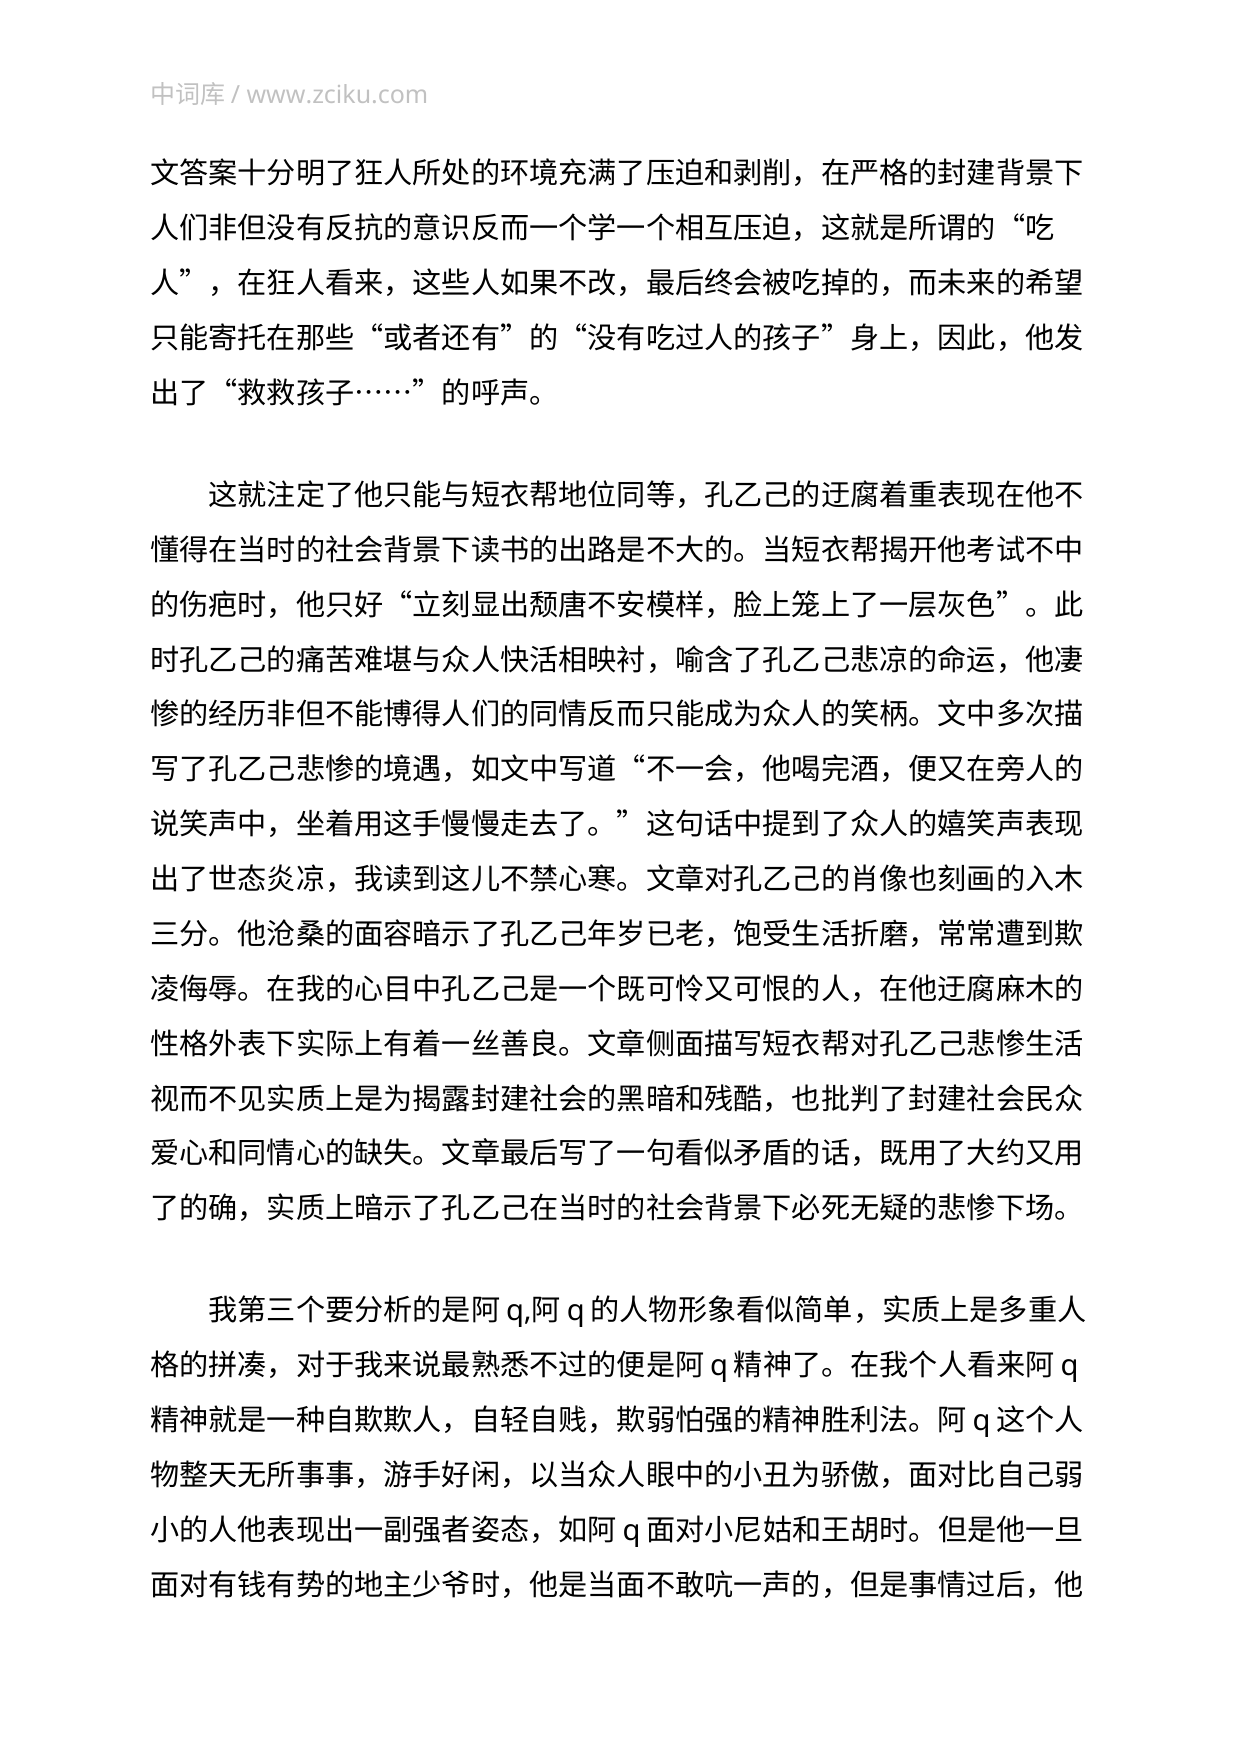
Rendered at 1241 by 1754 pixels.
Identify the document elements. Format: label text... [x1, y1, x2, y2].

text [150, 1287, 1090, 1604]
text 这就注定了他只能与短衣帮地位同等，孔乙己的迂腐着重表现在他不懂得在当时的社会背景下读书的出路是不大的。当短衣帮揭开他考试不中的伤疤时，他只好“立刻显出颓唐不安模样，脸上笼上了一层灰色”。此时孔乙己的痛苦难堪与众人快活相映衬，喻含了孔乙己悲凉的命运，他凄惨的经历非但不能博得人们的同情反而只能成为众人的笑柄。文中多次描写了孔乙己悲惨的境遇，如文中写道“不一会，他喝完酒，便又在旁人的说笑声中，坐着用这手慢慢走去了。”这句话中提到了众人的嬉笑声表现出了世态炎凉，我读到这儿不禁心寒。文章对孔乙己的肖像也刻画的入木三分。他沧桑的面容暗示了孔乙己年岁已老，饱受生活折磨，常常遭到欺凌侮辱。在我的心目中孔乙己是一个既可怜又可恨的人，在他迂腐麻木的性格外表下实际上有着一丝善良。文章侧面描写短衣帮对孔乙己悲惨生活视而不见实质上是为揭露封建社会的黑暗和残酷，也批判了封建社会民众爱心和同情心的缺失。文章最后写了一句看似矛盾的话，既用了大约又用了的确，实质上暗示了孔乙己在当时的社会背景下必死无疑的悲惨下场。 [150, 471, 1090, 1227]
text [150, 150, 1090, 412]
